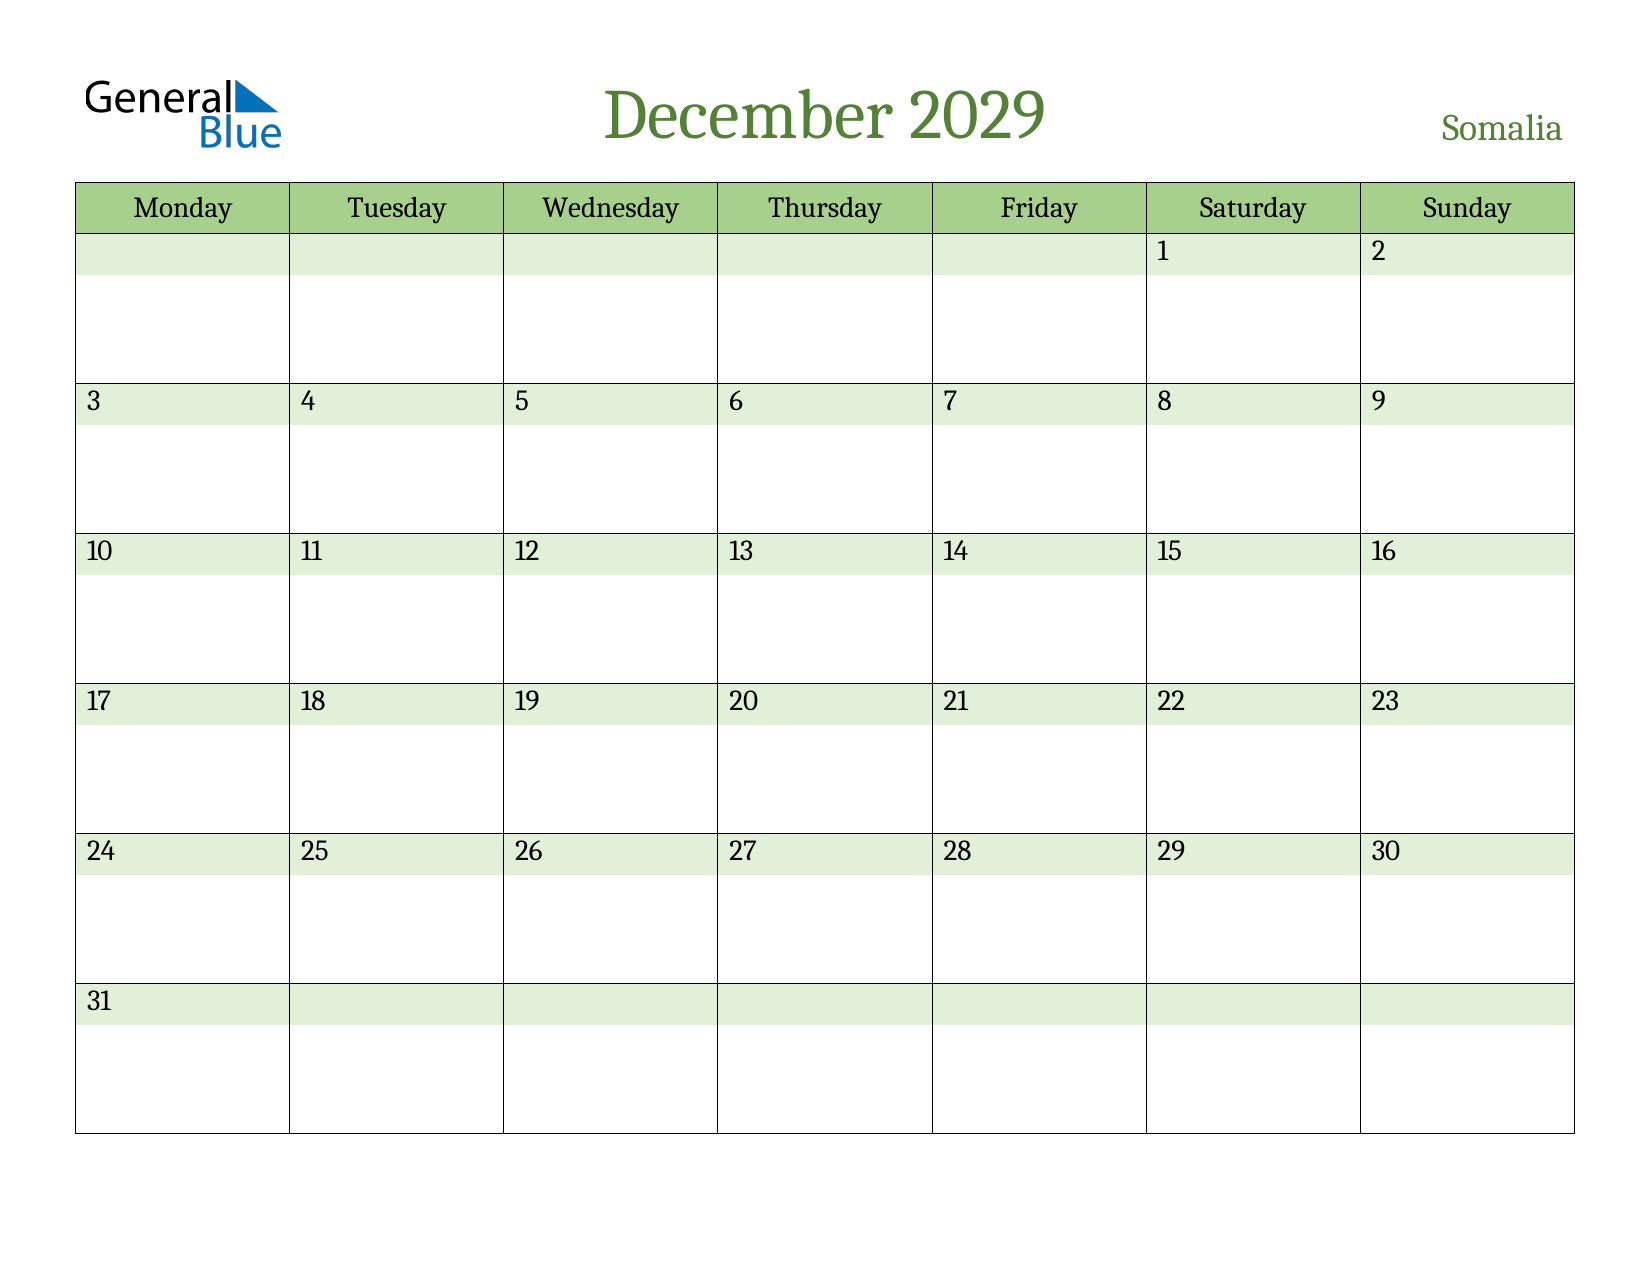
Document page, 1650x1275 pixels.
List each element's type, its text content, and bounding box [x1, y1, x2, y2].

table_cell [933, 275, 1146, 383]
table_cell [1361, 984, 1574, 1025]
table_cell 9 [1361, 384, 1574, 425]
table_header December 2029 [504, 75, 1146, 182]
table_cell 25 [290, 834, 503, 875]
table_cell [1147, 575, 1360, 683]
table_cell [290, 425, 503, 533]
table_cell [1147, 1025, 1360, 1133]
table_cell [1147, 425, 1360, 533]
table_cell [504, 875, 717, 983]
table_cell [718, 575, 932, 683]
table_cell 18 [290, 684, 503, 725]
table_cell Tuesday [290, 183, 503, 233]
table_cell [1361, 875, 1574, 983]
table_cell [933, 425, 1146, 533]
table_cell [718, 425, 932, 533]
table_cell Wednesday [504, 183, 717, 233]
table_cell [76, 575, 289, 683]
table_cell 12 [504, 534, 717, 575]
table_cell [1147, 984, 1360, 1025]
table_cell 19 [504, 684, 717, 725]
table_cell [76, 875, 289, 983]
table_cell [933, 575, 1146, 683]
picture [86, 80, 281, 148]
table_cell [1361, 425, 1574, 533]
table_cell [718, 1025, 932, 1133]
table_cell [933, 984, 1146, 1025]
table_cell [504, 1025, 717, 1133]
table_cell 7 [933, 384, 1146, 425]
table_cell [504, 575, 717, 683]
table_cell Sunday [1361, 183, 1574, 233]
table_cell 13 [718, 534, 932, 575]
table_cell Friday [933, 183, 1146, 233]
table_cell 4 [290, 384, 503, 425]
table_cell [1361, 275, 1574, 383]
table_cell 23 [1361, 684, 1574, 725]
table_cell [1147, 875, 1360, 983]
table_cell [290, 875, 503, 983]
table_cell 27 [718, 834, 932, 875]
table_cell [76, 275, 289, 383]
table_cell 3 [76, 384, 289, 425]
table_cell [933, 725, 1146, 833]
table_cell [290, 725, 503, 833]
table_cell [76, 425, 289, 533]
table_cell 2 [1361, 234, 1574, 275]
table_cell 15 [1147, 534, 1360, 575]
table_cell 10 [76, 534, 289, 575]
table_cell 31 [76, 984, 289, 1025]
table_cell [290, 234, 503, 275]
table_cell [504, 275, 717, 383]
table_cell [290, 1025, 503, 1133]
table_cell 30 [1361, 834, 1574, 875]
table_cell 8 [1147, 384, 1360, 425]
table_header [76, 75, 503, 182]
table_cell [933, 1025, 1146, 1133]
table_cell 16 [1361, 534, 1574, 575]
table_cell [290, 984, 503, 1025]
table_cell [718, 875, 932, 983]
table_cell 1 [1147, 234, 1360, 275]
table_cell [1147, 275, 1360, 383]
table_cell 17 [76, 684, 289, 725]
table_cell 28 [933, 834, 1146, 875]
table_cell 6 [718, 384, 932, 425]
table_cell Thursday [718, 183, 932, 233]
table_cell Monday [76, 183, 289, 233]
table_cell [718, 234, 932, 275]
table_cell [1361, 725, 1574, 833]
table_cell [290, 575, 503, 683]
table_cell [1361, 575, 1574, 683]
table_cell [76, 234, 289, 275]
table_cell [933, 875, 1146, 983]
table_cell [504, 234, 717, 275]
table_cell Saturday [1147, 183, 1360, 233]
table_cell 24 [76, 834, 289, 875]
table_cell 11 [290, 534, 503, 575]
table_cell [718, 275, 932, 383]
table_cell 22 [1147, 684, 1360, 725]
table_cell [76, 725, 289, 833]
table_cell 5 [504, 384, 717, 425]
table_cell [504, 984, 717, 1025]
table_cell 26 [504, 834, 717, 875]
table_cell 21 [933, 684, 1146, 725]
table_cell 29 [1147, 834, 1360, 875]
table_cell 20 [718, 684, 932, 725]
table_header Somalia [1146, 75, 1574, 182]
table_cell [933, 234, 1146, 275]
table_cell [718, 725, 932, 833]
table_cell [1361, 1025, 1574, 1133]
table_cell [290, 275, 503, 383]
table_cell [76, 1025, 289, 1133]
table_cell [718, 984, 932, 1025]
table_cell [504, 425, 717, 533]
table_cell [504, 725, 717, 833]
table_cell 14 [933, 534, 1146, 575]
table_cell [1147, 725, 1360, 833]
